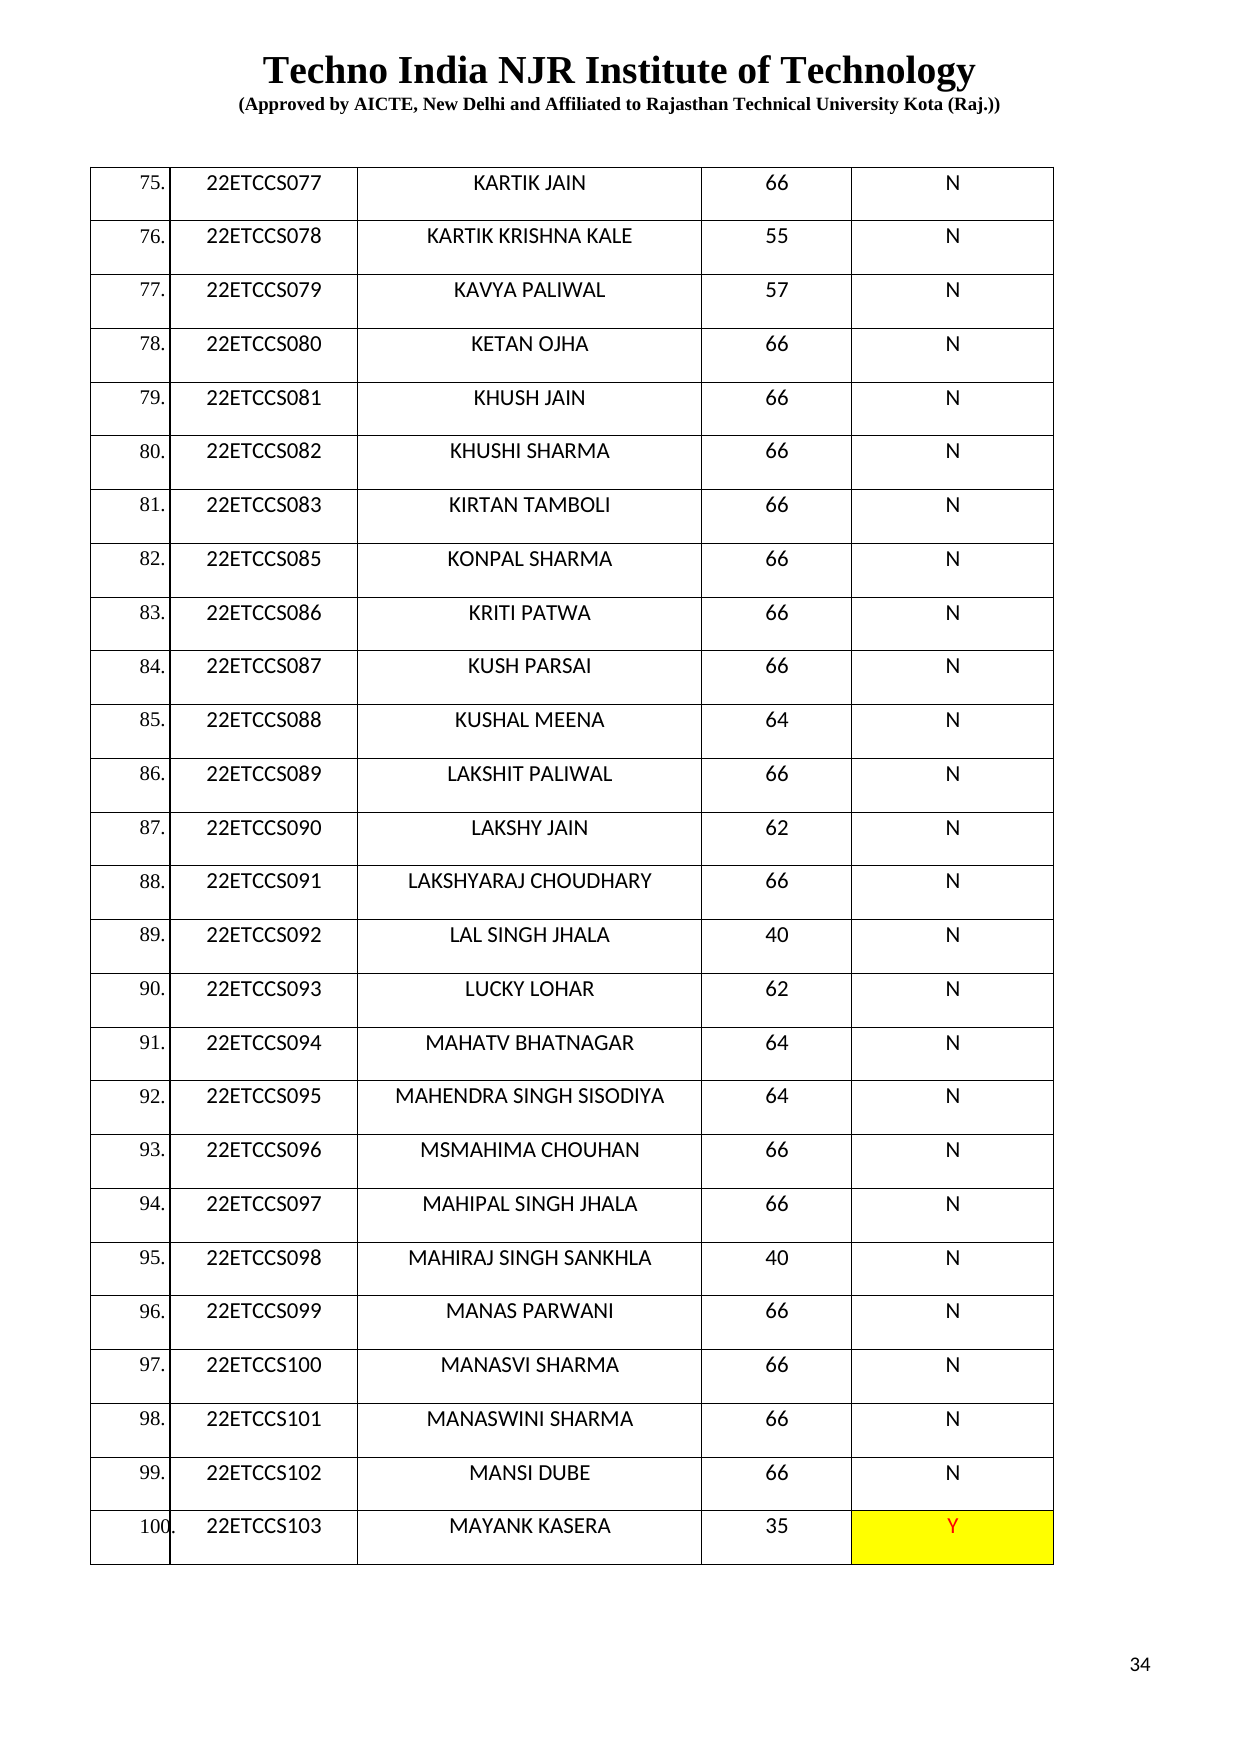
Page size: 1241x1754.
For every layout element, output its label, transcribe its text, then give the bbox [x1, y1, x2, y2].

table_cell N [852, 705, 1053, 758]
table_cell 22ETCCS093 [171, 974, 357, 1027]
table_cell LUCKY LOHAR [358, 974, 701, 1027]
table_cell [91, 221, 169, 274]
table_cell 22ETCCS095 [171, 1081, 357, 1134]
table_cell 66 [702, 168, 851, 220]
table_cell 22ETCCS088 [171, 705, 357, 758]
table_cell 66 [702, 598, 851, 650]
table_cell N [852, 1404, 1053, 1457]
table_cell 64 [702, 1028, 851, 1080]
table_cell [91, 866, 169, 919]
table_cell MAHATV BHATNAGAR [358, 1028, 701, 1080]
table_cell 22ETCCS097 [171, 1189, 357, 1242]
table_cell N [852, 1081, 1053, 1134]
table_cell [91, 1028, 169, 1080]
table_cell [91, 1404, 169, 1457]
table_cell [91, 383, 169, 435]
table_cell [91, 759, 169, 812]
table_cell LAKSHIT PALIWAL [358, 759, 701, 812]
table_cell 40 [702, 920, 851, 973]
table_cell MSMAHIMA CHOUHAN [358, 1135, 701, 1188]
table_cell [91, 544, 169, 597]
table_cell 22ETCCS079 [171, 275, 357, 328]
table_cell LAKSHY JAIN [358, 813, 701, 865]
table_cell 66 [702, 1296, 851, 1349]
table_cell LAL SINGH JHALA [358, 920, 701, 973]
table_cell N [852, 598, 1053, 650]
table_cell N [852, 974, 1053, 1027]
table_cell N [852, 221, 1053, 274]
table_cell 66 [702, 759, 851, 812]
table_cell [91, 1296, 169, 1349]
table_cell 66 [702, 490, 851, 543]
table_cell KUSHAL MEENA [358, 705, 701, 758]
table_cell 64 [702, 1081, 851, 1134]
table_cell 66 [702, 1135, 851, 1188]
table_cell 22ETCCS087 [171, 651, 357, 704]
table_cell KUSH PARSAI [358, 651, 701, 704]
table_cell [91, 1243, 169, 1295]
table_cell 22ETCCS098 [171, 1243, 357, 1295]
table_cell N [852, 1350, 1053, 1403]
table_cell [91, 1189, 169, 1242]
table_cell 22ETCCS099 [171, 1296, 357, 1349]
table_cell [91, 598, 169, 650]
table_cell N [852, 920, 1053, 973]
table_cell KIRTAN TAMBOLI [358, 490, 701, 543]
table_cell N [852, 329, 1053, 382]
table_cell KRITI PATWA [358, 598, 701, 650]
table_cell N [852, 544, 1053, 597]
table_cell KETAN OJHA [358, 329, 701, 382]
table_cell N [852, 1189, 1053, 1242]
table_cell N [852, 275, 1053, 328]
table_cell 66 [702, 329, 851, 382]
table_cell 66 [702, 544, 851, 597]
table_cell 55 [702, 221, 851, 274]
table_cell 22ETCCS082 [171, 436, 357, 489]
table_cell 22ETCCS083 [171, 490, 357, 543]
table_cell 22ETCCS081 [171, 383, 357, 435]
table_cell MANASWINI SHARMA [358, 1404, 701, 1457]
table_cell KHUSH JAIN [358, 383, 701, 435]
table_cell 22ETCCS094 [171, 1028, 357, 1080]
table_cell N [852, 651, 1053, 704]
table_cell Y [852, 1511, 1053, 1564]
table_cell 66 [702, 383, 851, 435]
table_cell 22ETCCS101 [171, 1404, 357, 1457]
table_cell 66 [702, 1404, 851, 1457]
table_cell KARTIK KRISHNA KALE [358, 221, 701, 274]
table_cell MANSI DUBE [358, 1458, 701, 1510]
table_cell N [852, 490, 1053, 543]
table_cell MAHIRAJ SINGH SANKHLA [358, 1243, 701, 1295]
table_cell [91, 168, 169, 220]
table_cell [91, 436, 169, 489]
table_cell N [852, 1028, 1053, 1080]
table_cell 22ETCCS103 [171, 1511, 357, 1564]
table_cell [91, 1458, 169, 1510]
table_cell [91, 1511, 169, 1564]
table_cell [91, 813, 169, 865]
table_cell 22ETCCS102 [171, 1458, 357, 1510]
table_cell KHUSHI SHARMA [358, 436, 701, 489]
table_cell [91, 490, 169, 543]
table_cell 66 [702, 1189, 851, 1242]
table_cell 22ETCCS089 [171, 759, 357, 812]
table_cell 22ETCCS078 [171, 221, 357, 274]
table_cell 66 [702, 866, 851, 919]
table_cell LAKSHYARAJ CHOUDHARY [358, 866, 701, 919]
table_cell KONPAL SHARMA [358, 544, 701, 597]
table_cell 66 [702, 1458, 851, 1510]
table_cell MANASVI SHARMA [358, 1350, 701, 1403]
table_cell [91, 920, 169, 973]
table_cell 22ETCCS100 [171, 1350, 357, 1403]
table_cell MAHENDRA SINGH SISODIYA [358, 1081, 701, 1134]
table_cell 35 [702, 1511, 851, 1564]
table_cell 64 [702, 705, 851, 758]
table_cell MAYANK KASERA [358, 1511, 701, 1564]
table_cell [91, 974, 169, 1027]
table_cell 66 [702, 651, 851, 704]
table_cell N [852, 866, 1053, 919]
table_cell [91, 1081, 169, 1134]
table_cell 66 [702, 1350, 851, 1403]
table_cell MAHIPAL SINGH JHALA [358, 1189, 701, 1242]
table_cell N [852, 1296, 1053, 1349]
table_cell MANAS PARWANI [358, 1296, 701, 1349]
table_cell 22ETCCS077 [171, 168, 357, 220]
table_cell [91, 1350, 169, 1403]
table_cell [91, 651, 169, 704]
table_cell 22ETCCS086 [171, 598, 357, 650]
table_cell N [852, 1243, 1053, 1295]
table_cell 22ETCCS090 [171, 813, 357, 865]
table_cell N [852, 759, 1053, 812]
table_cell 22ETCCS096 [171, 1135, 357, 1188]
table_cell 22ETCCS085 [171, 544, 357, 597]
table_cell 22ETCCS091 [171, 866, 357, 919]
table_cell N [852, 1458, 1053, 1510]
table_cell 22ETCCS080 [171, 329, 357, 382]
table_cell [91, 275, 169, 328]
table_cell [91, 1135, 169, 1188]
table_cell N [852, 436, 1053, 489]
table_cell 66 [702, 436, 851, 489]
table_cell KAVYA PALIWAL [358, 275, 701, 328]
table_cell KARTIK JAIN [358, 168, 701, 220]
table_cell [91, 705, 169, 758]
table_cell 40 [702, 1243, 851, 1295]
table_cell 57 [702, 275, 851, 328]
table_cell N [852, 813, 1053, 865]
table_cell 62 [702, 974, 851, 1027]
table_cell 62 [702, 813, 851, 865]
table_cell 22ETCCS092 [171, 920, 357, 973]
table_cell [91, 329, 169, 382]
table_cell N [852, 383, 1053, 435]
table_cell N [852, 1135, 1053, 1188]
table_cell N [852, 168, 1053, 220]
